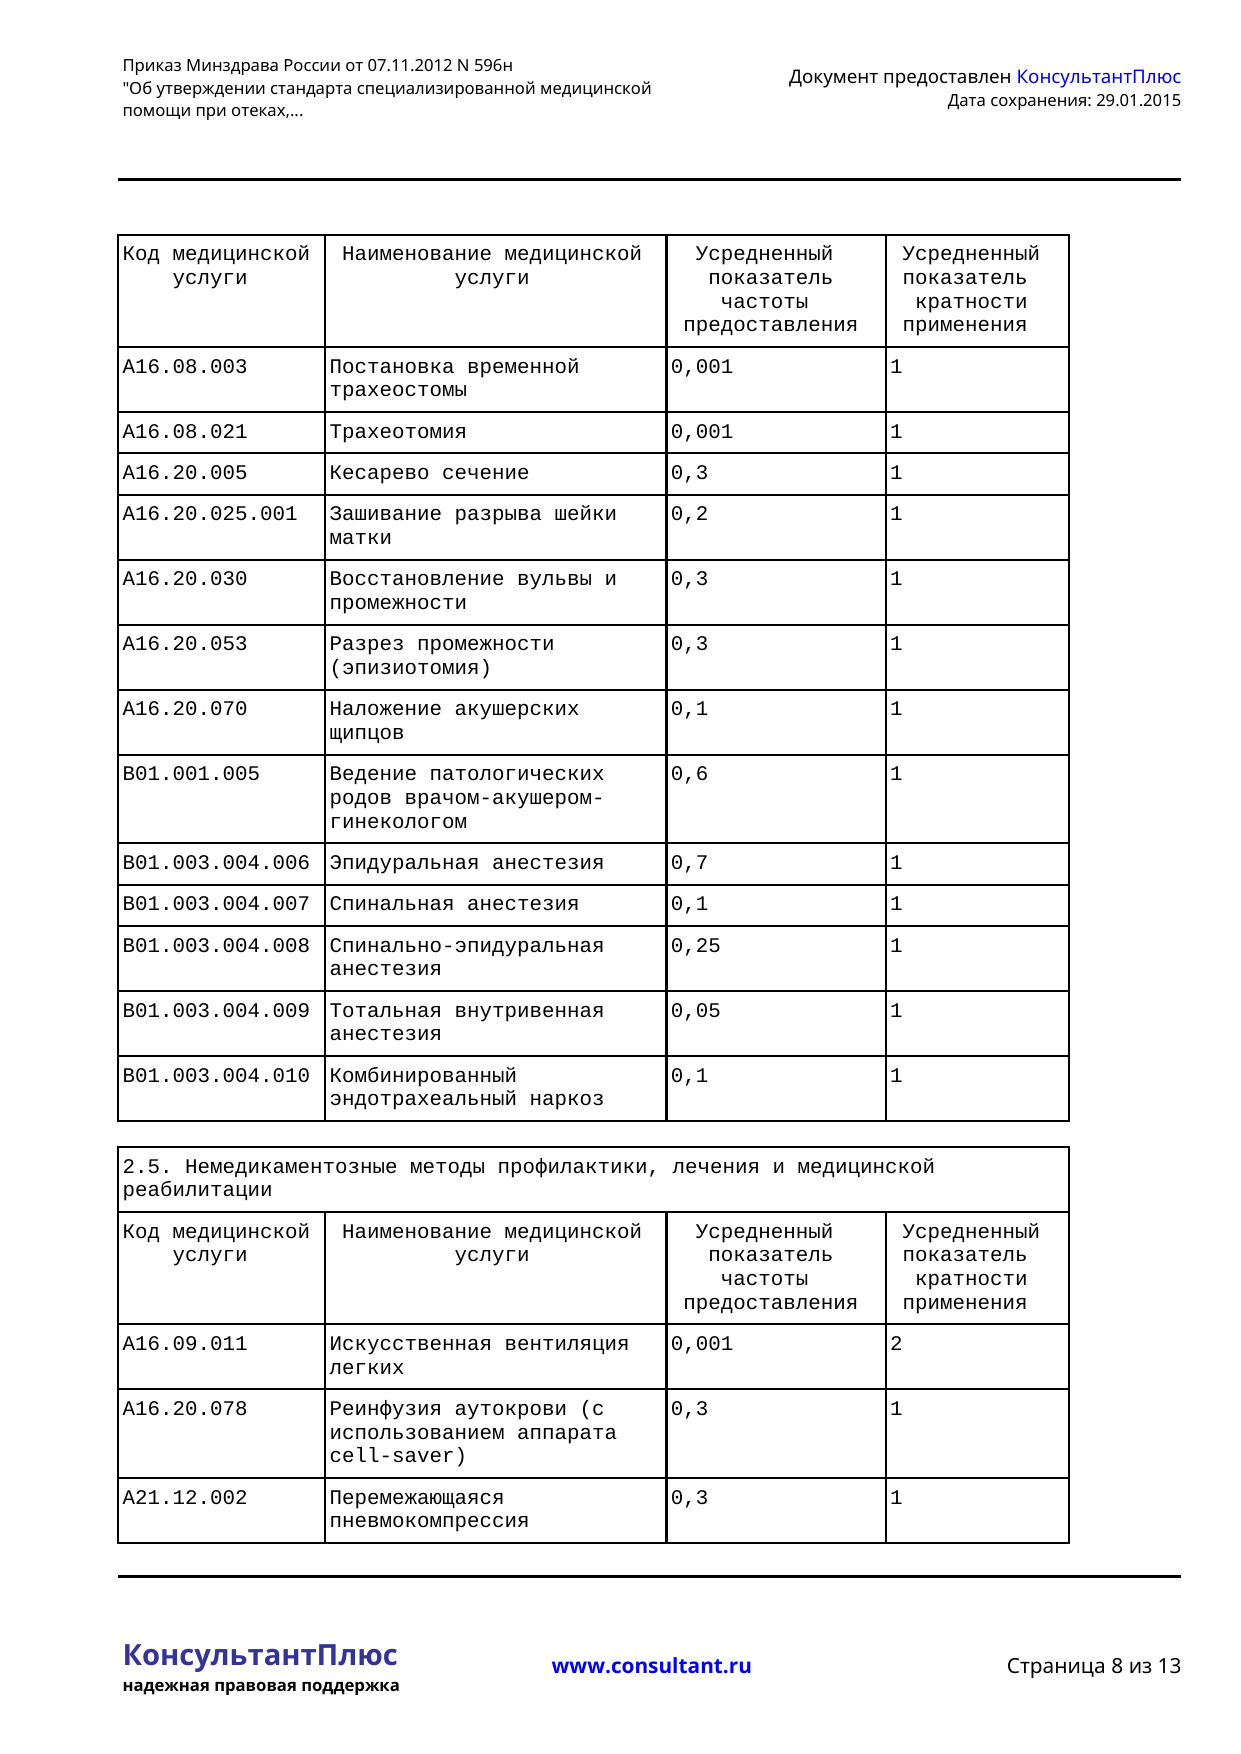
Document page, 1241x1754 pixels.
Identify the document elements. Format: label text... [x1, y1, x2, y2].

table_cell 0,3 [668, 454, 885, 493]
table_cell 1 [887, 1057, 1068, 1120]
table_cell 1 [887, 348, 1068, 411]
table_cell B01.001.005 [119, 756, 324, 842]
table_cell Зашивание разрыва шейки матки [326, 496, 665, 558]
table_cell Усредненный показатель кратности применения [887, 1213, 1068, 1323]
table_cell Наложение акушерских щипцов [326, 691, 665, 753]
table_cell Спинально-эпидуральная анестезия [326, 927, 665, 990]
table_cell B01.003.004.009 [119, 992, 324, 1055]
table_cell A16.09.011 [119, 1325, 324, 1388]
table_cell Трахеотомия [326, 413, 665, 452]
table_cell A16.20.078 [119, 1390, 324, 1477]
table_cell 1 [887, 496, 1068, 558]
table_cell 0,3 [668, 1479, 885, 1542]
table_cell A16.20.005 [119, 454, 324, 493]
table_cell 1 [887, 756, 1068, 842]
table_cell 1 [887, 413, 1068, 452]
table_cell 0,7 [668, 844, 885, 883]
table_cell 0,001 [668, 413, 885, 452]
table_cell A16.20.070 [119, 691, 324, 753]
table_cell Перемежающаяся пневмокомпрессия [326, 1479, 665, 1542]
table_cell Усредненный показатель частоты предоставления [668, 1213, 885, 1323]
table_cell 1 [887, 691, 1068, 753]
table_cell A16.08.021 [119, 413, 324, 452]
table_cell 1 [887, 626, 1068, 688]
table_cell 0,05 [668, 992, 885, 1055]
table_cell Кесарево сечение [326, 454, 665, 493]
table_cell A16.08.003 [119, 348, 324, 411]
table_cell A16.20.030 [119, 561, 324, 623]
table_cell Наименование медицинской услуги [326, 1213, 665, 1323]
table_header 2.5. Немедикаментозные методы профилактики, лечения и медицинской реабилитации [119, 1148, 1068, 1211]
table_cell 1 [887, 1479, 1068, 1542]
table_cell Наименование медицинской услуги [326, 236, 665, 346]
table_cell Эпидуральная анестезия [326, 844, 665, 883]
table_cell B01.003.004.007 [119, 886, 324, 925]
table_cell 0,3 [668, 626, 885, 688]
table_cell B01.003.004.006 [119, 844, 324, 883]
table_cell 1 [887, 992, 1068, 1055]
table_cell Искусственная вентиляция легких [326, 1325, 665, 1388]
table_cell 0,001 [668, 348, 885, 411]
table_cell 1 [887, 454, 1068, 493]
table_cell 1 [887, 844, 1068, 883]
table_cell A16.20.025.001 [119, 496, 324, 558]
table_cell Разрез промежности (эпизиотомия) [326, 626, 665, 688]
table_cell A21.12.002 [119, 1479, 324, 1542]
table_cell A16.20.053 [119, 626, 324, 688]
table_cell Код медицинской услуги [119, 236, 324, 346]
table_cell Комбинированный эндотрахеальный наркоз [326, 1057, 665, 1120]
table_cell Постановка временной трахеостомы [326, 348, 665, 411]
table_cell 0,2 [668, 496, 885, 558]
table_cell 1 [887, 1390, 1068, 1477]
table_cell 0,1 [668, 1057, 885, 1120]
table_cell B01.003.004.008 [119, 927, 324, 990]
table_cell Восстановление вульвы и промежности [326, 561, 665, 623]
table_cell 0,3 [668, 561, 885, 623]
table_cell 0,3 [668, 1390, 885, 1477]
table_cell 1 [887, 927, 1068, 990]
table_cell 0,001 [668, 1325, 885, 1388]
table_cell 2 [887, 1325, 1068, 1388]
table_cell Усредненный показатель кратности применения [887, 236, 1068, 346]
table_cell Спинальная анестезия [326, 886, 665, 925]
table_cell Реинфузия аутокрови (с использованием аппарата cell-saver) [326, 1390, 665, 1477]
table_cell Усредненный показатель частоты предоставления [668, 236, 885, 346]
table_cell 0,1 [668, 886, 885, 925]
table_cell Ведение патологических родов врачом-акушером- гинекологом [326, 756, 665, 842]
table_cell 0,1 [668, 691, 885, 753]
table_cell Тотальная внутривенная анестезия [326, 992, 665, 1055]
table_cell 0,6 [668, 756, 885, 842]
table_cell 0,25 [668, 927, 885, 990]
table_cell Код медицинской услуги [119, 1213, 324, 1323]
table_cell B01.003.004.010 [119, 1057, 324, 1120]
table_cell 1 [887, 886, 1068, 925]
table_cell 1 [887, 561, 1068, 623]
